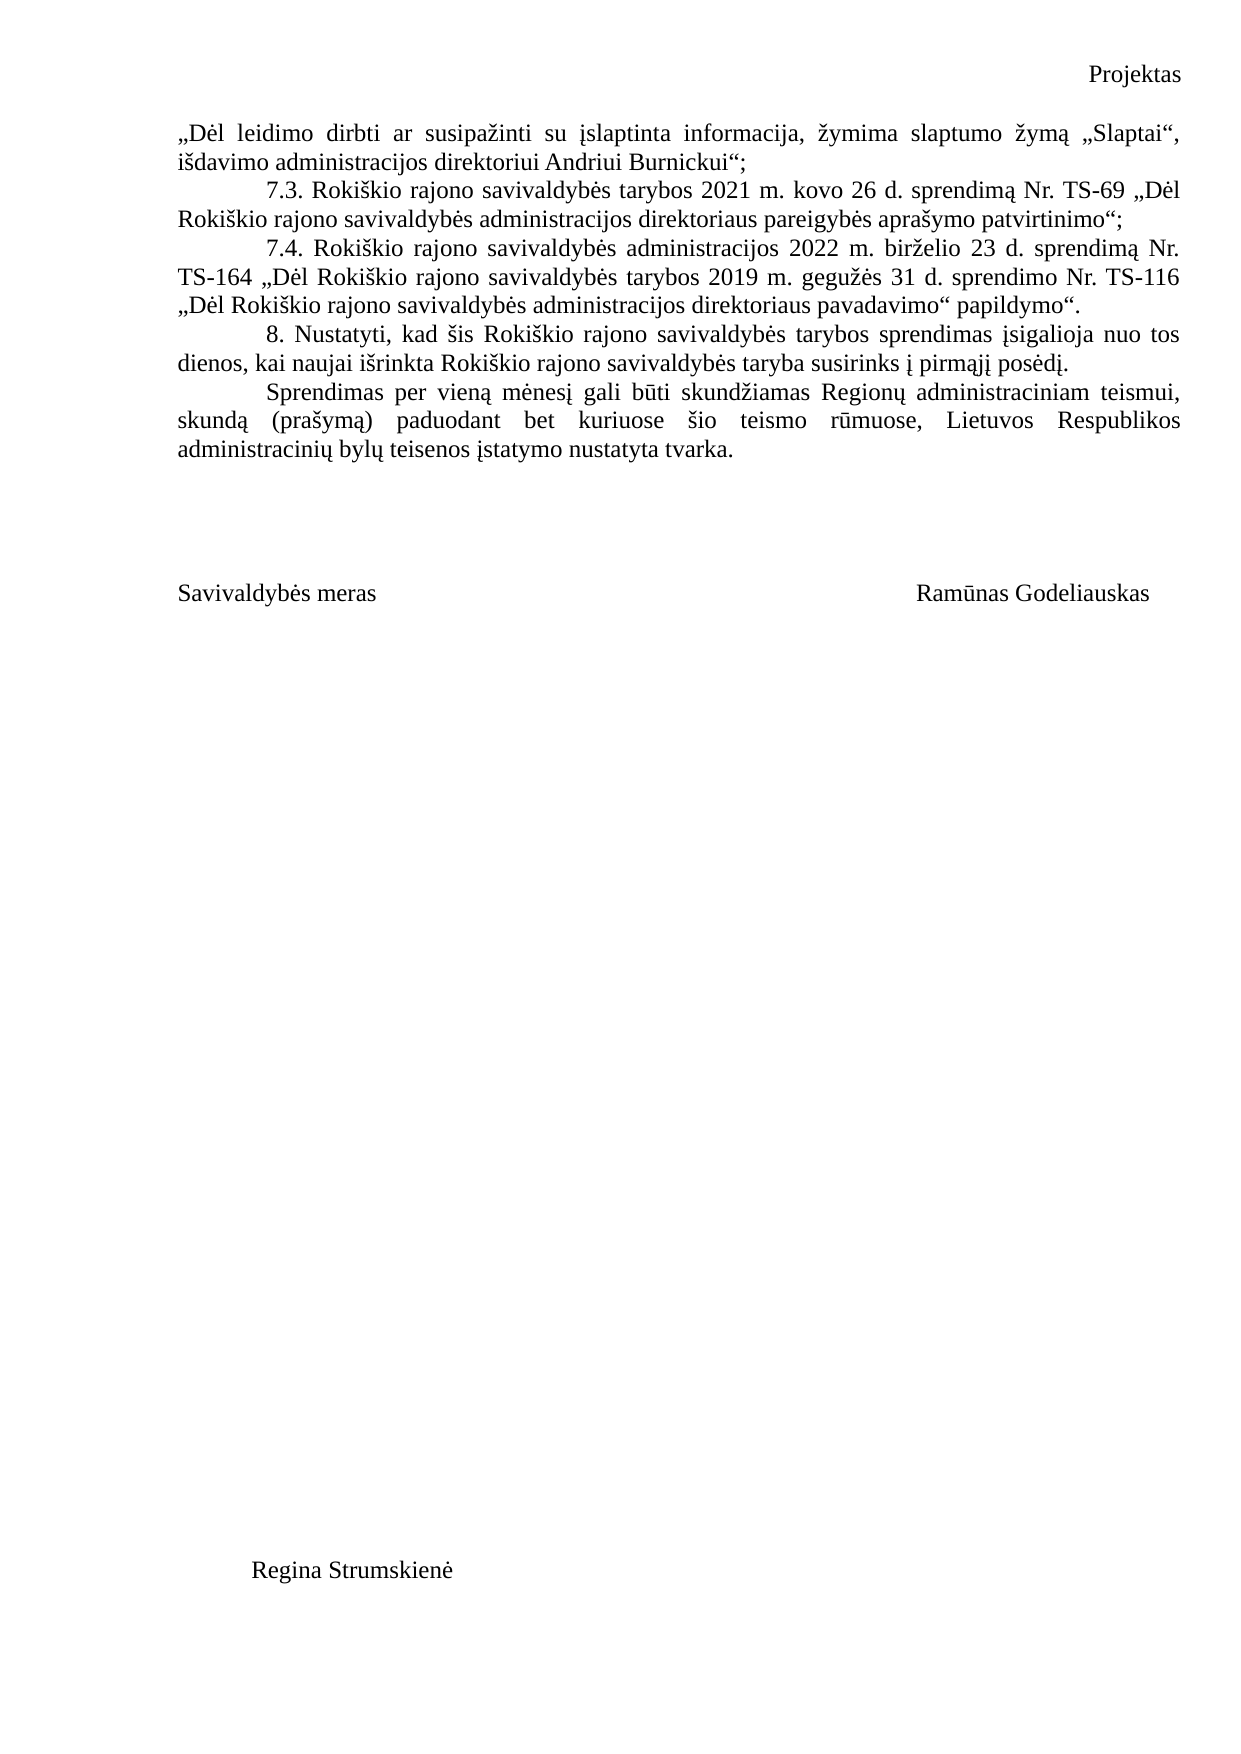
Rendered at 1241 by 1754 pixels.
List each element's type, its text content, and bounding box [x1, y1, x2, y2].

text 7.4. Rokiškio rajono savivaldybės administracijos 2022 m. birželio 23 d. sprendimą Nr. TS-164 „Dėl Rokiškio rajono savivaldybės tarybos 2019 m. gegužės 31 d. sprendimo Nr. TS-116 „Dėl Rokiškio rajono savivaldybės administracijos direktoriaus pavadavimo“ papildymo“. [177, 233, 1181, 319]
text Savivaldybės meras Ramūnas Godeliauskas [177, 578, 1181, 607]
text 8. Nustatyti, kad šis Rokiškio rajono savivaldybės tarybos sprendimas įsigalioja nuo tos dienos, kai naujai išrinkta Rokiškio rajono savivaldybės taryba susirinks į pirmąjį posėdį. [177, 319, 1181, 377]
text Sprendimas per vieną mėnesį gali būti skundžiamas Regionų administraciniam teismui, skundą (prašymą) paduodant bet kuriuose šio teismo rūmuose, Lietuvos Respublikos administracinių bylų teisenos įstatymo nustatyta tvarka. [177, 377, 1181, 463]
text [177, 118, 1181, 176]
text Regina Strumskienė [177, 1556, 1181, 1584]
text 7.3. Rokiškio rajono savivaldybės tarybos 2021 m. kovo 26 d. sprendimą Nr. TS-69 „Dėl Rokiškio rajono savivaldybės administracijos direktoriaus pareigybės aprašymo patvirtinimo“; [177, 176, 1181, 233]
